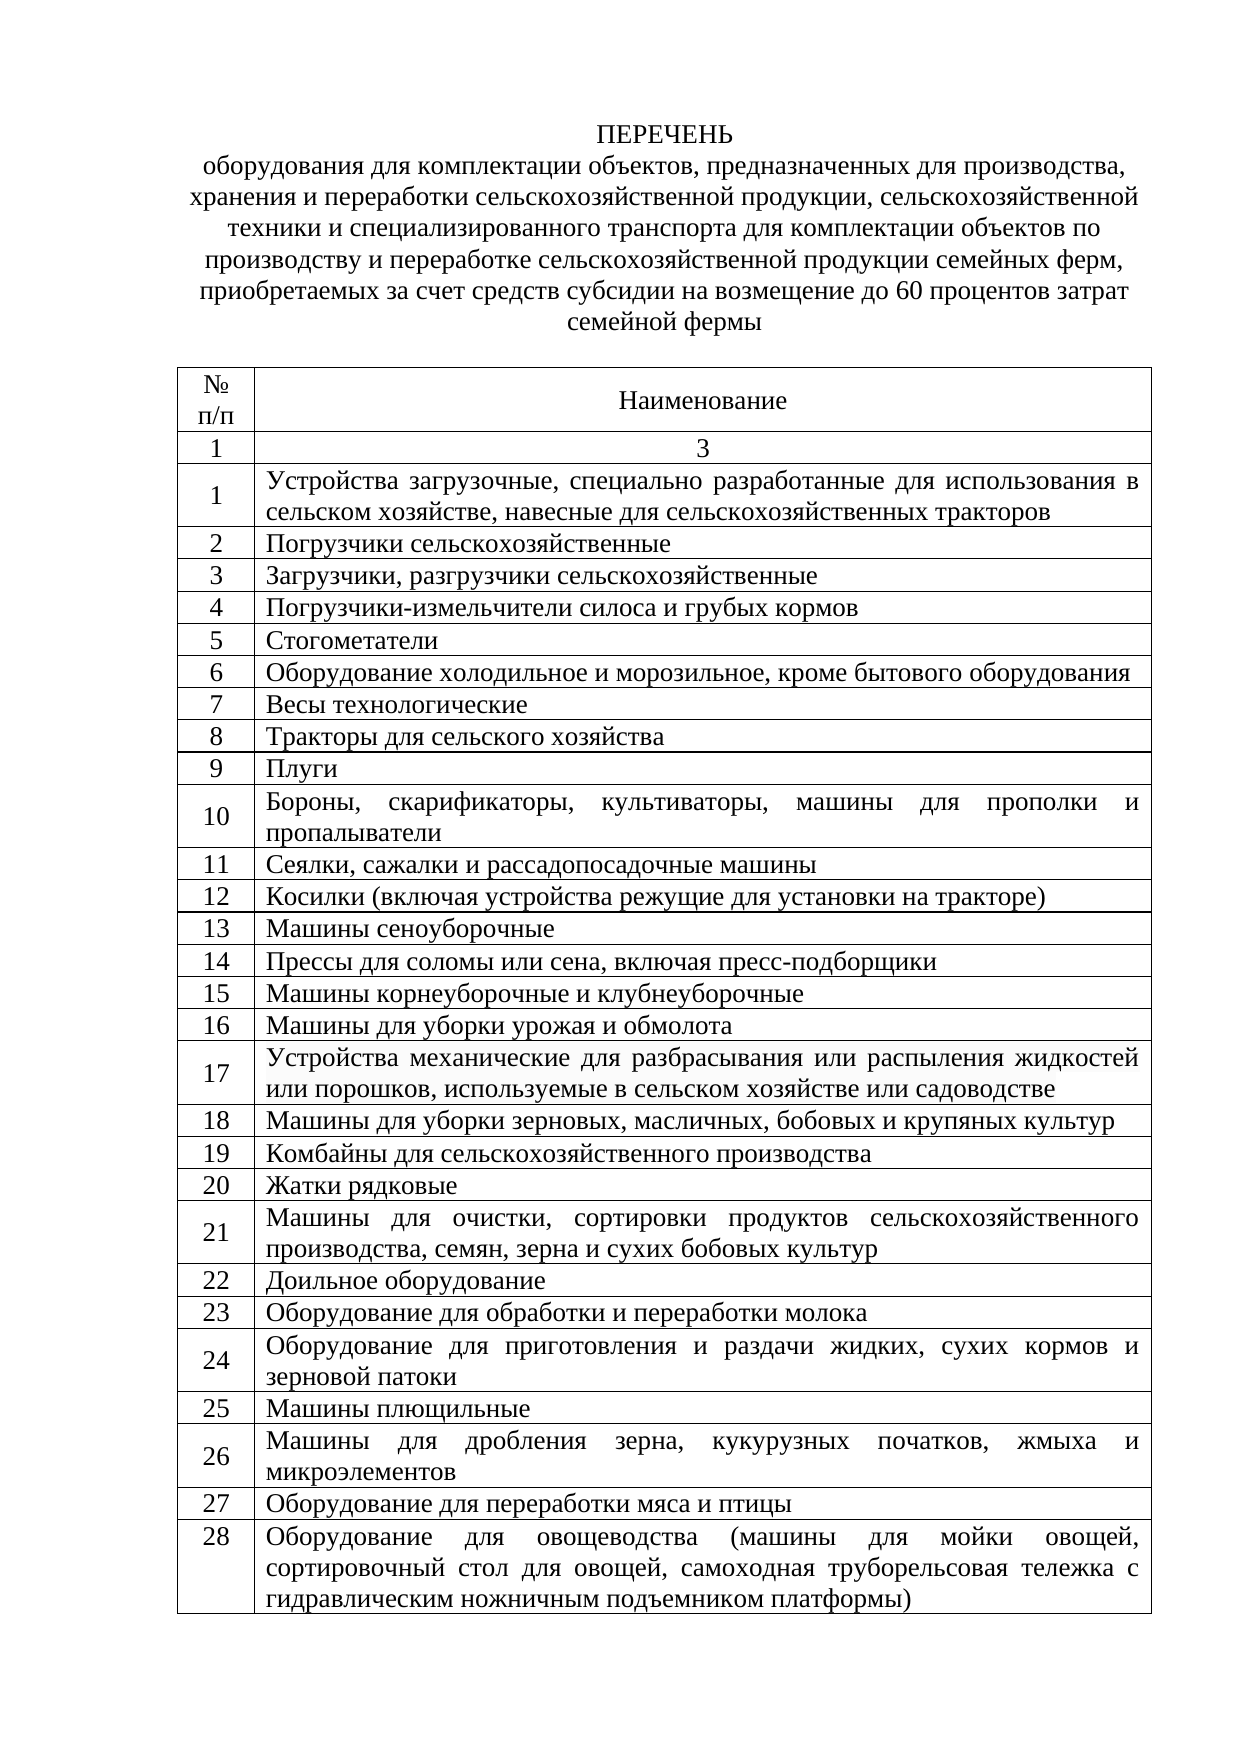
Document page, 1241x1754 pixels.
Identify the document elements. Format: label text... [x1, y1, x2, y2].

table_cell 20 [178, 1169, 254, 1200]
table_cell 4 [178, 592, 254, 623]
text ПЕРЕЧЕНЬ [177, 118, 1152, 149]
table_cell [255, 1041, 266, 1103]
table_cell 11 [178, 848, 254, 879]
table_cell 22 [178, 1264, 254, 1296]
table_cell 5 [178, 624, 254, 655]
table_cell Косилки (включая устройства режущие для установки на тракторе) [255, 880, 1151, 911]
table_cell 10 [178, 785, 254, 847]
table_cell 28 [178, 1520, 254, 1613]
table_cell Машины корнеуборочные и клубнеуборочные [255, 977, 1151, 1008]
table_cell Загрузчики, разгрузчики сельскохозяйственные [255, 559, 1151, 591]
table_cell 2 [178, 527, 254, 558]
table_cell Оборудование для приготовления и раздачи жидких, сухих кормов и зерновой патоки [255, 1329, 1151, 1391]
table_cell Машины сеноуборочные [255, 913, 1151, 943]
table_cell 25 [178, 1392, 254, 1423]
table_cell Прессы для соломы или сена, включая пресс-подборщики [255, 945, 1151, 976]
table_cell Оборудование для овощеводства (машины для мойки овощей, сортировочный стол для овощей, самоходная труборельсовая тележка с гидравлическим ножничным подъемником платформы) [255, 1520, 1151, 1613]
table_cell 6 [178, 656, 254, 687]
table_cell 21 [178, 1201, 254, 1263]
text оборудования для комплектации объектов, предназначенных для производства, хранения и переработки сельскохозяйственной продукции, сельскохозяйственной техники и специализированного транспорта для комплектации объектов по производству и переработке сельскохозяйственной продукции семейных ферм, приобретаемых за счет средств субсидии на возмещение до 60 процентов затрат семейной фермы [177, 149, 1152, 336]
table_cell 13 [178, 913, 254, 943]
table_cell 9 [178, 753, 254, 784]
table_cell Тракторы для сельского хозяйства [255, 720, 1151, 751]
table_cell Машины для дробления зерна, кукурузных початков, жмыха и микроэлементов [255, 1424, 1151, 1487]
table_cell 26 [178, 1424, 254, 1487]
table_cell 16 [178, 1009, 254, 1040]
table_cell Машины для уборки урожая и обмолота [255, 1009, 1151, 1040]
table_cell Стогометатели [255, 624, 1151, 655]
table_cell 1 [178, 464, 254, 526]
table_cell Оборудование для обработки и переработки молока [255, 1297, 1151, 1328]
table_cell Оборудование холодильное и морозильное, кроме бытового оборудования [255, 656, 1151, 687]
table_cell 8 [178, 720, 254, 751]
table_cell 3 [178, 559, 254, 591]
table_cell 3 [255, 432, 1151, 463]
table_cell 15 [178, 977, 254, 1008]
table_cell Доильное оборудование [255, 1264, 1151, 1296]
table_cell Погрузчики-измельчители силоса и грубых кормов [255, 592, 1151, 623]
table_cell Плуги [255, 753, 1151, 784]
table_cell 1 [178, 432, 254, 463]
table_cell 17 [178, 1041, 254, 1103]
table_cell Погрузчики сельскохозяйственные [255, 527, 1151, 558]
table_header Наименование [255, 368, 1151, 431]
table_cell 24 [178, 1329, 254, 1391]
table_cell 19 [178, 1137, 254, 1168]
table_cell 12 [178, 880, 254, 911]
table_cell Машины для уборки зерновых, масличных, бобовых и крупяных культур [255, 1105, 1151, 1136]
table_cell Жатки рядковые [255, 1169, 1151, 1200]
table_cell Весы технологические [255, 688, 1151, 719]
table_cell 23 [178, 1297, 254, 1328]
table_header № п/п [178, 368, 254, 431]
table_cell Машины для очистки, сортировки продуктов сельскохозяйственного производства, семян, зерна и сухих бобовых культур [255, 1201, 1151, 1263]
table_cell Устройства загрузочные, специально разработанные для использования в сельском хозяйстве, навесные для сельскохозяйственных тракторов [255, 464, 1151, 526]
table_cell Машины плющильные [255, 1392, 1151, 1423]
table_cell 18 [178, 1105, 254, 1136]
table_cell Сеялки, сажалки и рассадопосадочные машины [255, 848, 1151, 879]
table_cell 27 [178, 1488, 254, 1519]
table_cell 7 [178, 688, 254, 719]
table_cell 14 [178, 945, 254, 976]
table_cell Бороны, скарификаторы, культиваторы, машины для прополки и пропалыватели [255, 785, 1151, 847]
table_cell Комбайны для сельскохозяйственного производства [255, 1137, 1151, 1168]
table_cell Оборудование для переработки мяса и птицы [255, 1488, 1151, 1519]
